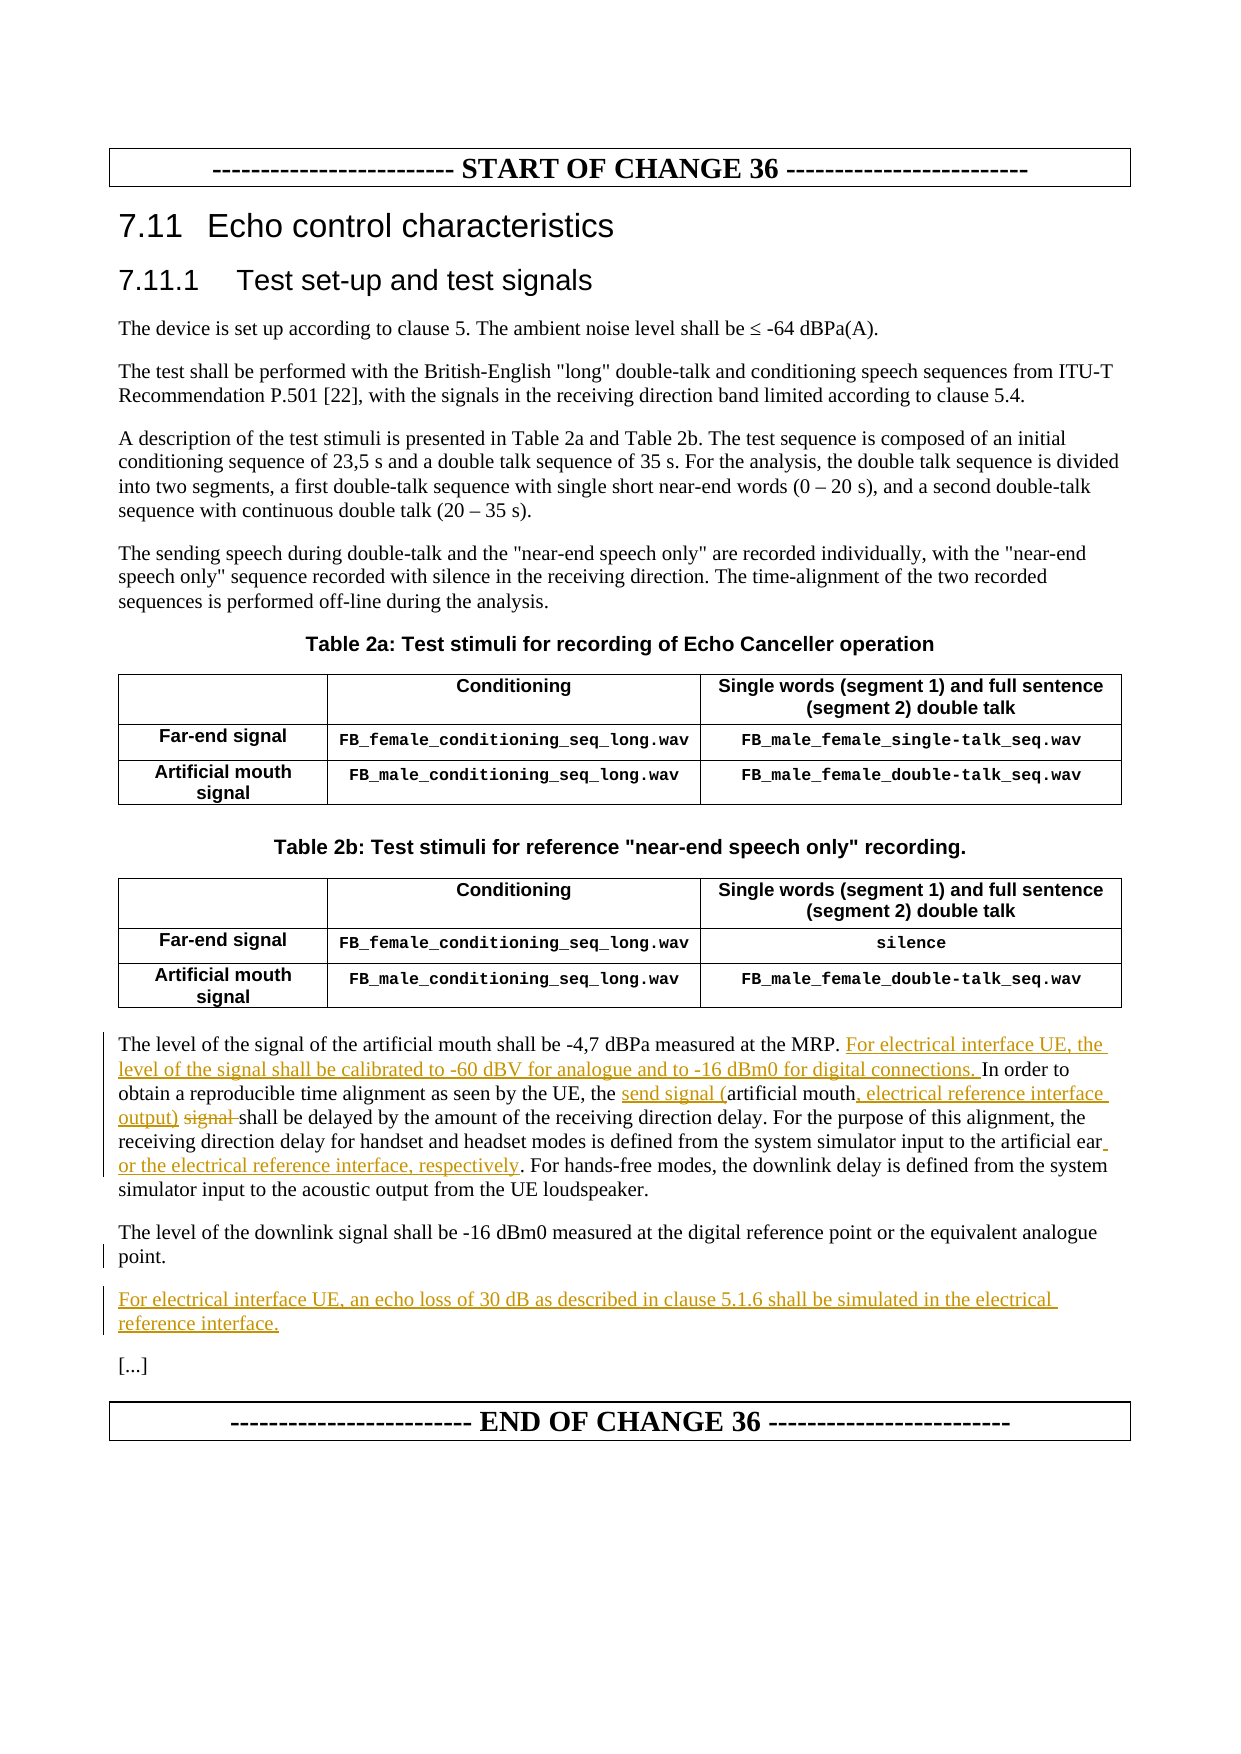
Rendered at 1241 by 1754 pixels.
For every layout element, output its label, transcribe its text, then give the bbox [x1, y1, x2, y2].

table_header Single words (segment 1) and full sentence (segment 2) double talk [701, 675, 1121, 724]
table_cell silence [701, 929, 1121, 963]
table_cell FB_female_conditioning_seq_long.wav [328, 929, 700, 963]
subtitle 7.11.1 Test set-up and test signals [118, 263, 1122, 297]
table_cell Artificial mouth signal [119, 761, 327, 804]
table_cell FB_male_conditioning_seq_long.wav [328, 761, 700, 804]
table_cell FB_male_female_double-talk_seq.wav [701, 761, 1121, 804]
text The level of the signal of the artificial mouth shall be -4,7 dBPa measured at the MRP. In order to obtain a reproducible time alignment as seen by the UE, the artificial mouth shall be delayed by the amount of the receiving direction delay. For the purpose of this alignment, the receiving direction delay for handset and headset modes is defined from the system simulator input to the artificial ear. For hands-free modes, the downlink delay is defined from the system simulator input to the acoustic output from the UE loudspeaker. [118, 1032, 1122, 1201]
list ------------------------- END OF CHANGE 36 ------------------------- [110, 1403, 1130, 1440]
text The level of the downlink signal shall be -16 dBm0 measured at the digital reference point or the equivalent analogue point. [118, 1219, 1122, 1268]
text A description of the test stimuli is presented in Table 2a and Table 2b. The test sequence is composed of an initial conditioning sequence of 23,5 s and a double talk sequence of 35 s. For the analysis, the double talk sequence is divided into two segments, a first double-talk sequence with single short near-end words (0 – 20 s), and a second double-talk sequence with continuous double talk (20 – 35 s). [118, 425, 1122, 522]
text The sending speech during double-talk and the "near-end speech only" are recorded individually, with the "near-end speech only" sequence recorded with silence in the receiving direction. The time-alignment of the two recorded sequences is performed off-line during the analysis. [118, 540, 1122, 613]
text [...] [118, 1353, 1122, 1377]
text The device is set up according to clause 5. The ambient noise level shall be ≤ -64 dBPa(A). [118, 316, 1122, 340]
table_cell Far-end signal [119, 725, 327, 759]
table_cell FB_male_female_double-talk_seq.wav [701, 964, 1121, 1007]
table_cell Far-end signal [119, 929, 327, 963]
table_cell FB_female_conditioning_seq_long.wav [328, 725, 700, 759]
text The test shall be performed with the British-English "long" double-talk and conditioning speech sequences from ITU-T Recommendation P.501 [22], with the signals in the receiving direction band limited according to clause 5.4. [118, 358, 1122, 407]
subtitle 7.11 Echo control characteristics [118, 206, 1122, 245]
table_header [119, 879, 327, 928]
table_header Conditioning [328, 879, 700, 928]
table_cell FB_male_female_single-talk_seq.wav [701, 725, 1121, 759]
table_cell Artificial mouth signal [119, 964, 327, 1007]
text Table 2b: Test stimuli for reference "near-end speech only" recording. [118, 835, 1122, 859]
table_header Conditioning [328, 675, 700, 724]
table_header Single words (segment 1) and full sentence (segment 2) double talk [701, 879, 1121, 928]
text Table 2a: Test stimuli for recording of Echo Canceller operation [118, 631, 1122, 655]
table_header [119, 675, 327, 724]
table_cell FB_male_conditioning_seq_long.wav [328, 964, 700, 1007]
list ------------------------- START OF CHANGE 36 ------------------------- [110, 149, 1130, 186]
